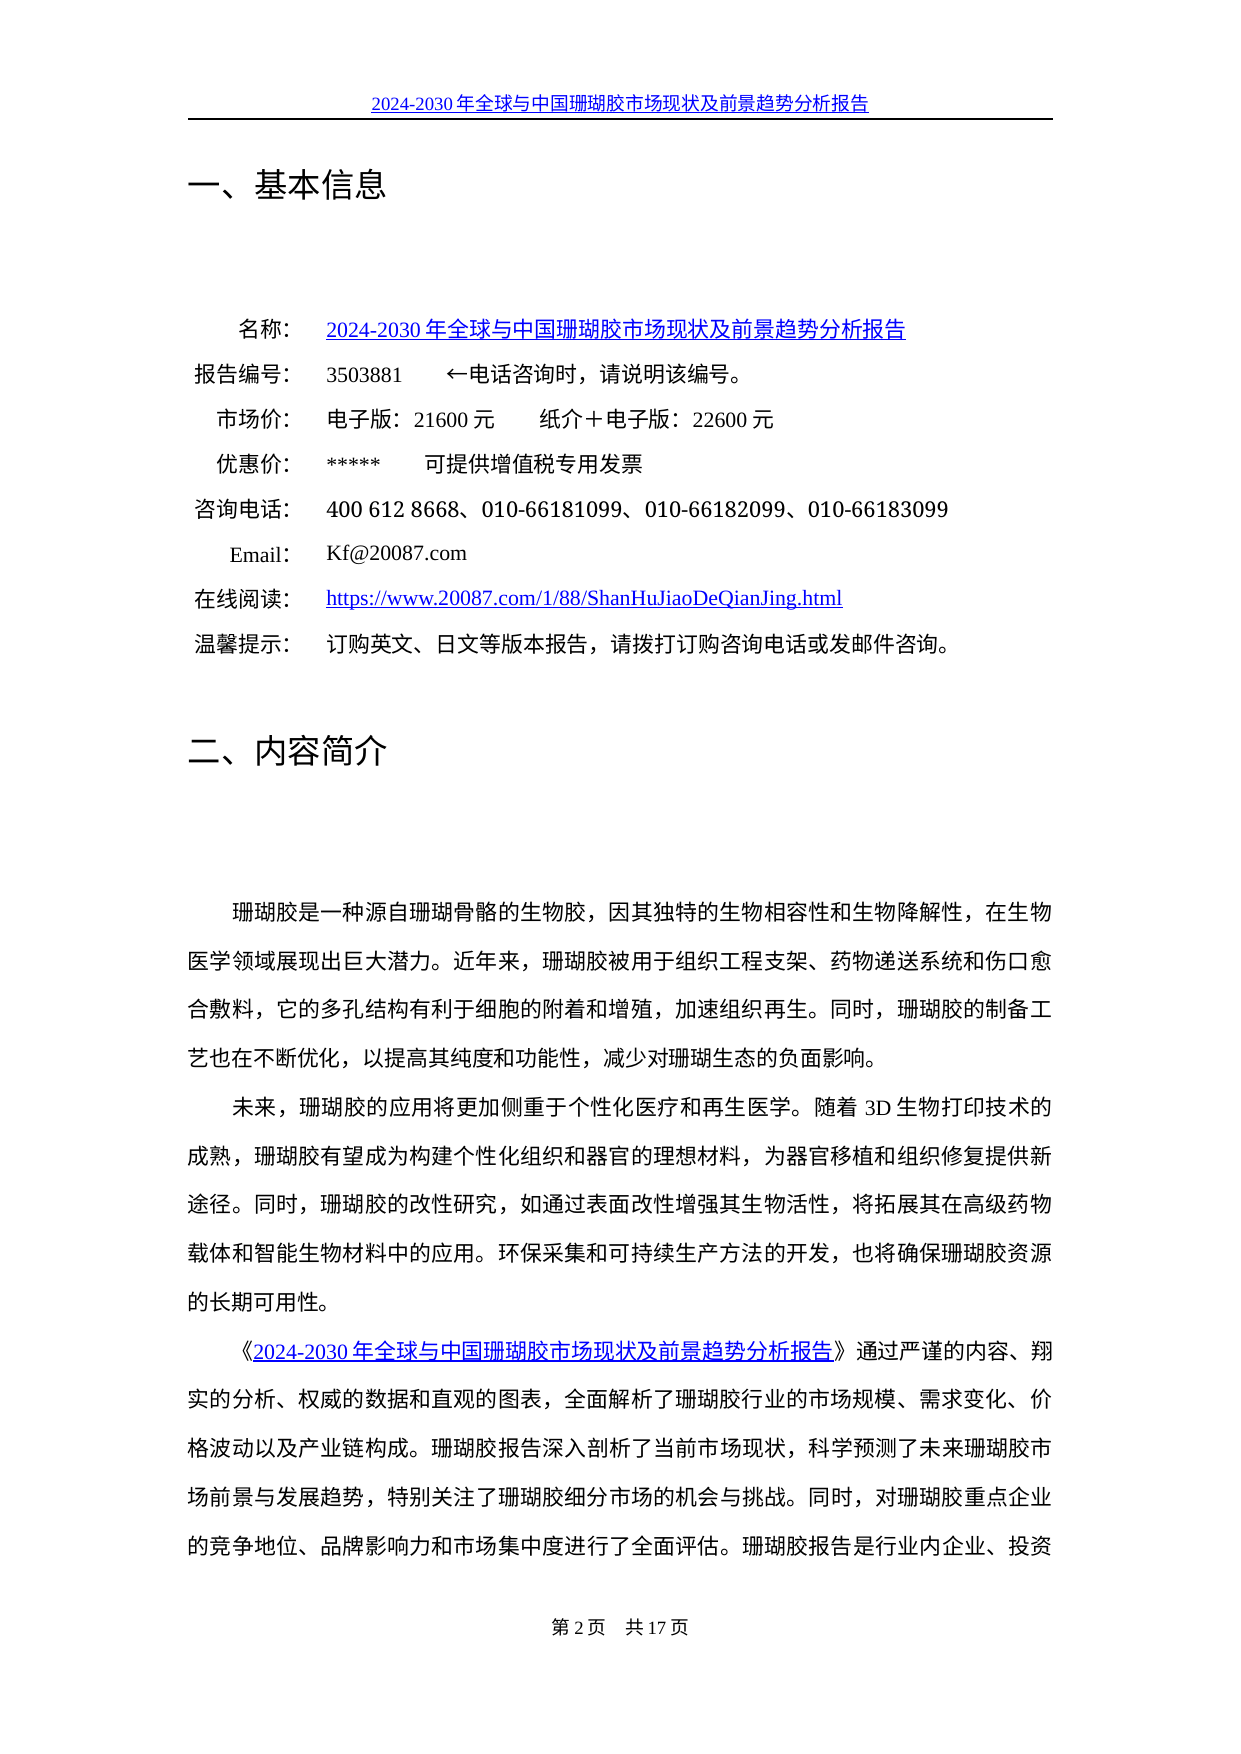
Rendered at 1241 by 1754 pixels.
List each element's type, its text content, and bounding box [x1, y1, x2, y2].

table_cell 温馨提示： [167, 627, 315, 672]
table_cell 优惠价： [167, 447, 315, 492]
title 二、内容简介 [187, 717, 1053, 782]
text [187, 894, 1053, 1561]
title 一、基本信息 [187, 150, 1053, 215]
table_cell Email： [167, 537, 315, 582]
table_cell 订购英文、日文等版本报告，请拨打订购咨询电话或发邮件咨询。 [315, 627, 1073, 672]
table_cell 3503881 ←电话咨询时，请说明该编号。 [315, 357, 1073, 402]
table_cell [315, 582, 1073, 627]
table_cell 咨询电话： [167, 492, 315, 537]
table_cell Kf@20087.com [315, 537, 1073, 582]
table_cell 报告编号： [167, 357, 315, 402]
table_cell 在线阅读： [167, 582, 315, 627]
table_cell ***** 可提供增值税专用发票 [315, 447, 1073, 492]
table_header 2024-2030年全球与中国珊瑚胶市场现状及前景趋势分析报告 [315, 312, 1073, 357]
table_cell 400 612 8668、010-66181099、010-66182099、010-66183099 [315, 492, 1073, 537]
table_cell 电子版：21600 元 纸介＋电子版：22600 元 [315, 402, 1073, 447]
table_header 名称： [167, 312, 315, 357]
table_cell 市场价： [167, 402, 315, 447]
